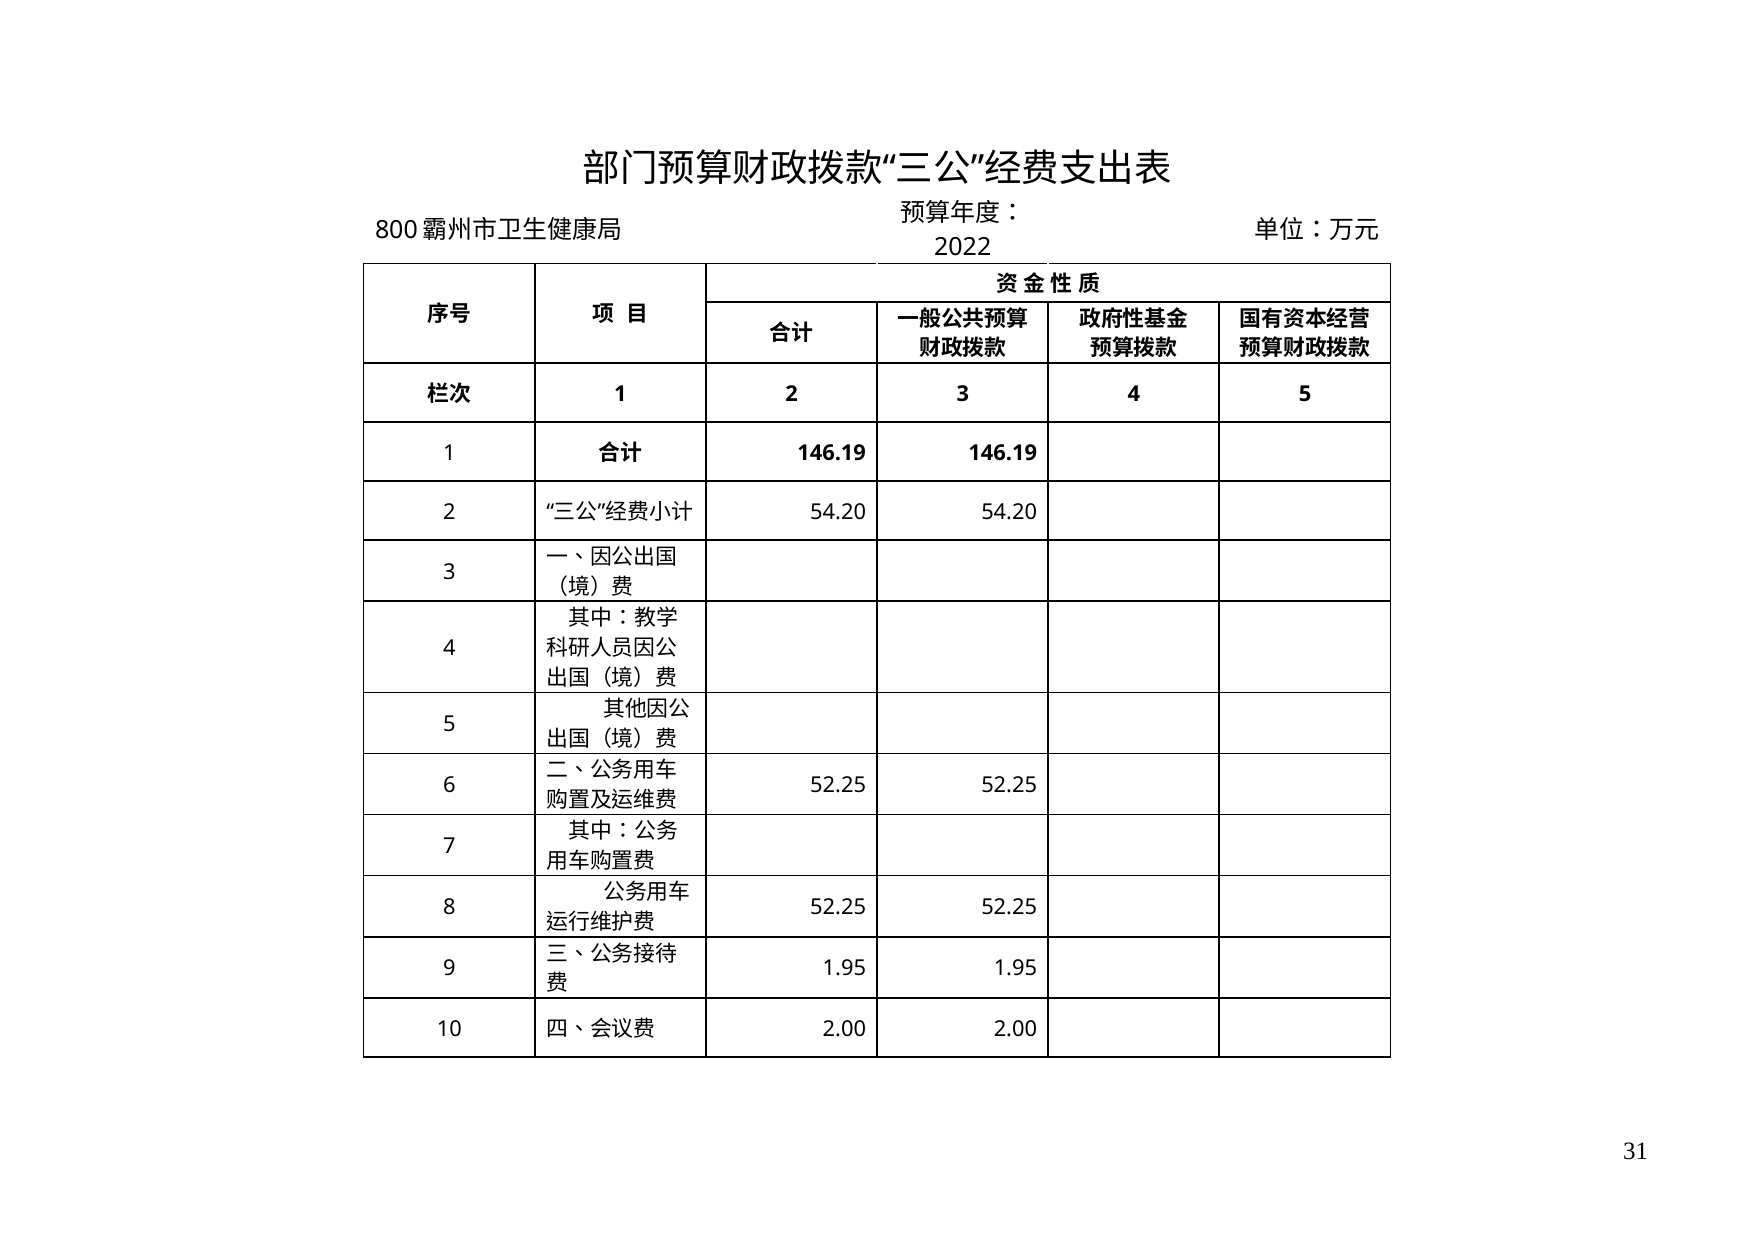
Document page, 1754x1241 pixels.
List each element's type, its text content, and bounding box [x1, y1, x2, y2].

table_cell [1220, 815, 1390, 875]
table_cell [1049, 423, 1218, 480]
table_cell [1220, 754, 1390, 814]
table_cell 二、公务用车购置及运维费 [536, 754, 705, 814]
table_cell [1049, 754, 1218, 814]
table_cell 1 [536, 364, 705, 421]
table_cell [1049, 999, 1218, 1056]
table_cell [707, 815, 876, 875]
text 部门预算财政拨款“三公”经费支出表 [106, 142, 1648, 193]
table_cell 一般公共预算 财政拨款 [878, 303, 1047, 362]
table_cell 146.19 [878, 423, 1047, 480]
table_cell [878, 693, 1047, 752]
table_cell [1049, 876, 1218, 936]
table_cell 合计 [536, 423, 705, 480]
table_cell 其中：教学科研人员因公出国（境）费 [536, 602, 705, 691]
table_cell 三、公务接待费 [536, 938, 705, 997]
table_cell [878, 815, 1047, 875]
table_cell 四、会议费 [536, 999, 705, 1056]
table_cell [1220, 423, 1390, 480]
table_cell [1220, 693, 1390, 752]
table_cell 4 [364, 602, 534, 691]
table_cell 6 [364, 754, 534, 814]
table_cell 2.00 [707, 999, 876, 1056]
table_cell 2 [707, 364, 876, 421]
table_cell 52.25 [878, 876, 1047, 936]
table_cell 9 [364, 938, 534, 997]
table_cell 10 [364, 999, 534, 1056]
table_cell [1049, 938, 1218, 997]
table_cell 4 [1049, 364, 1218, 421]
table_cell 7 [364, 815, 534, 875]
table_cell 3 [364, 541, 534, 600]
table_cell 其他因公出国（境）费 [536, 693, 705, 752]
table_cell 1.95 [878, 938, 1047, 997]
table_cell [1049, 482, 1218, 539]
table_cell 52.25 [707, 754, 876, 814]
table_cell 资 金 性 质 [707, 264, 1390, 301]
table_cell [878, 541, 1047, 600]
table_cell 2 [364, 482, 534, 539]
table_cell 8 [364, 876, 534, 936]
table_cell 1.95 [707, 938, 876, 997]
table_cell [1049, 602, 1218, 691]
table_cell 52.25 [878, 754, 1047, 814]
table_cell 一、因公出国（境）费 [536, 541, 705, 600]
table_header 预算年度：2022 [878, 195, 1047, 262]
table_cell 5 [1220, 364, 1390, 421]
table_cell [878, 602, 1047, 691]
table_cell [1049, 693, 1218, 752]
table_cell 146.19 [707, 423, 876, 480]
table_cell [1220, 999, 1390, 1056]
table_cell [1220, 482, 1390, 539]
table_cell 52.25 [707, 876, 876, 936]
table_cell 国有资本经营 预算财政拨款 [1220, 303, 1390, 362]
table_header 单位：万元 [1049, 195, 1390, 262]
table_cell 2.00 [878, 999, 1047, 1056]
table_cell 公务用车运行维护费 [536, 876, 705, 936]
table_cell [1049, 815, 1218, 875]
table_cell 其中：公务用车购置费 [536, 815, 705, 875]
table_cell 栏次 [364, 364, 534, 421]
table_cell 5 [364, 693, 534, 752]
table_cell [1220, 541, 1390, 600]
table_cell [707, 602, 876, 691]
table_header 800霸州市卫生健康局 [364, 195, 876, 262]
table_cell 项 目 [536, 264, 705, 362]
table_cell [1049, 541, 1218, 600]
table_cell 3 [878, 364, 1047, 421]
table_cell [1220, 938, 1390, 997]
table_cell 政府性基金 预算拨款 [1049, 303, 1218, 362]
table_cell 54.20 [878, 482, 1047, 539]
table_cell 1 [364, 423, 534, 480]
table_cell “三公”经费小计 [536, 482, 705, 539]
table_cell [707, 693, 876, 752]
table_cell 合计 [707, 303, 876, 362]
table_cell [707, 541, 876, 600]
table_cell 序号 [364, 264, 534, 362]
table_cell 54.20 [707, 482, 876, 539]
table_cell [1220, 602, 1390, 691]
table_cell [1220, 876, 1390, 936]
